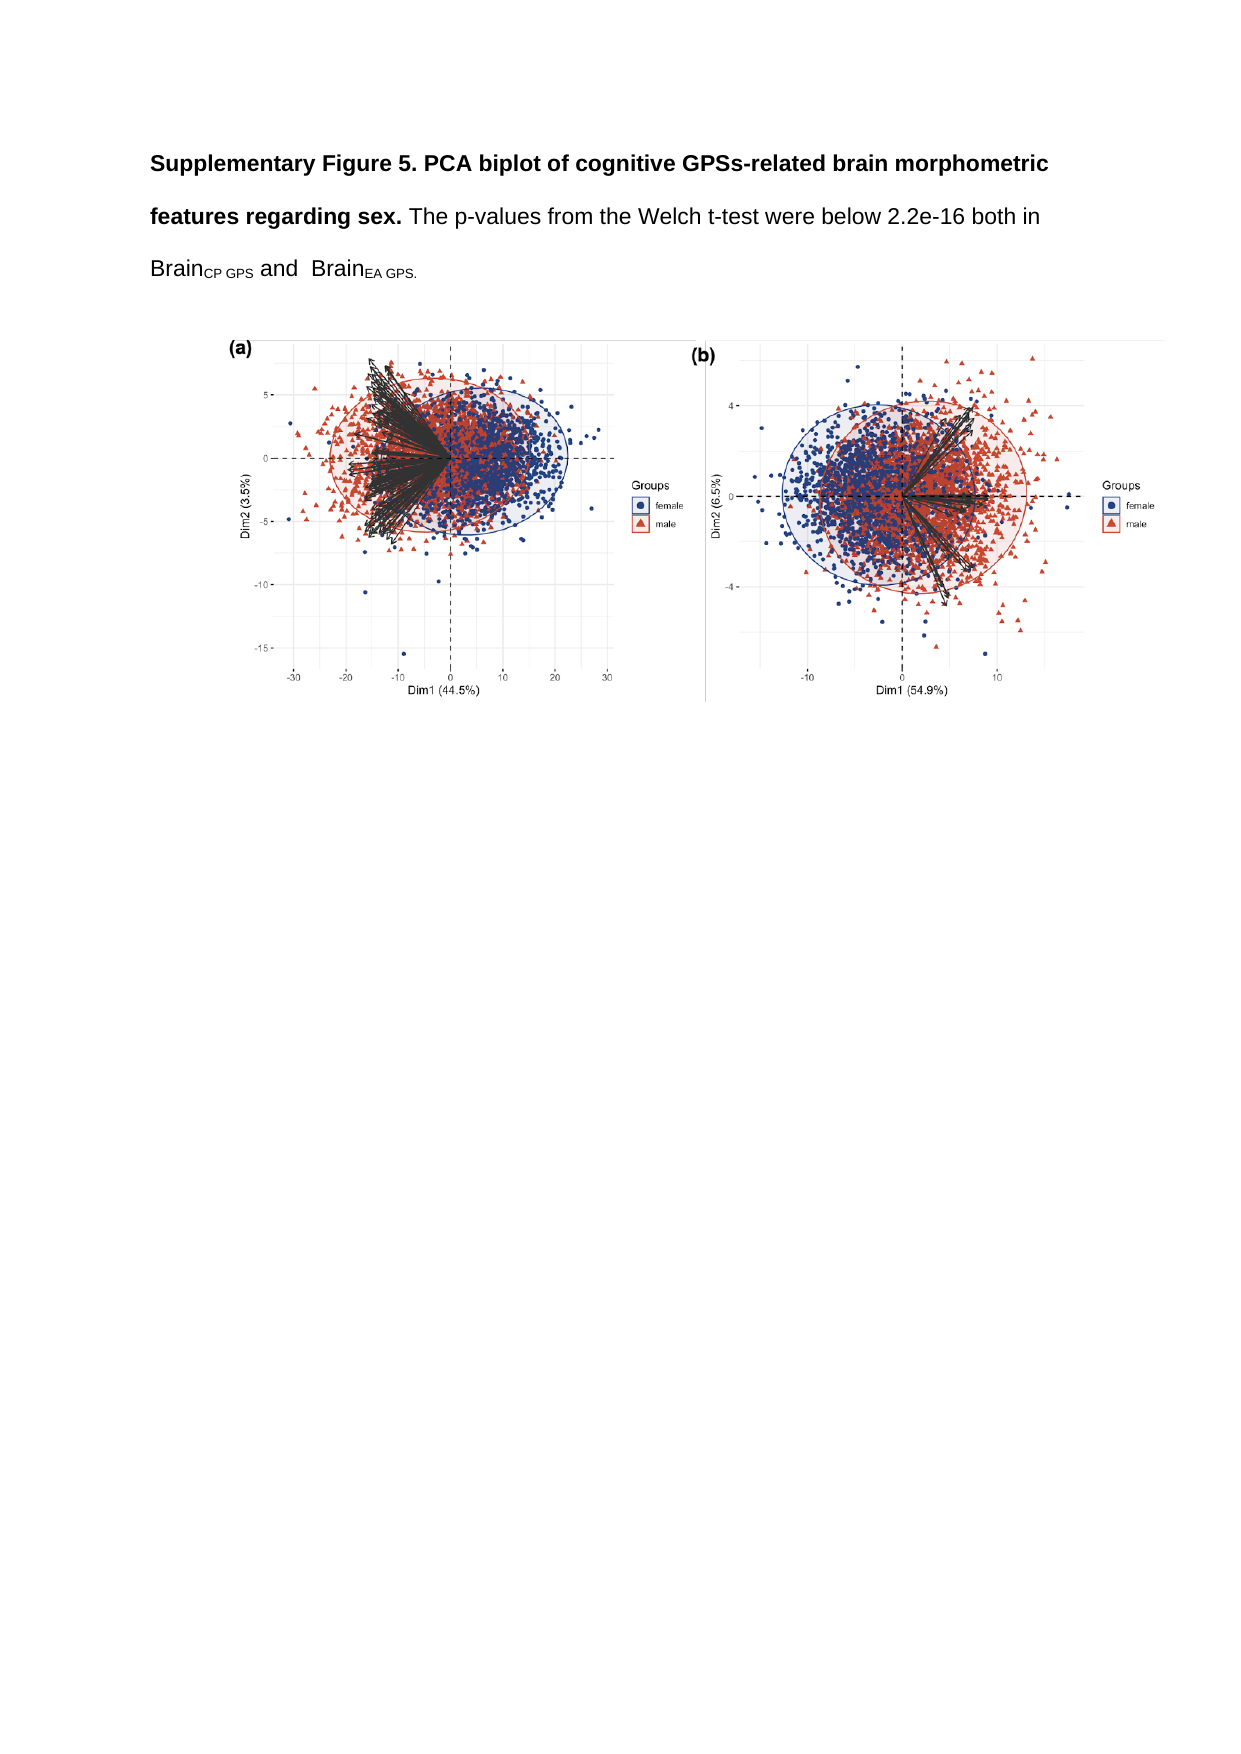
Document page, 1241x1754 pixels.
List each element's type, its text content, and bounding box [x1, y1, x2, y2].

picture [225, 333, 1166, 702]
text Supplementary Figure 5. PCA biplot of cognitive GPSs-related brain morphometric features regarding sex. The p-values from the Welch t-test were below 2.2e-16 both in BrainCP GPS and BrainEA GPS. [150, 150, 1090, 282]
